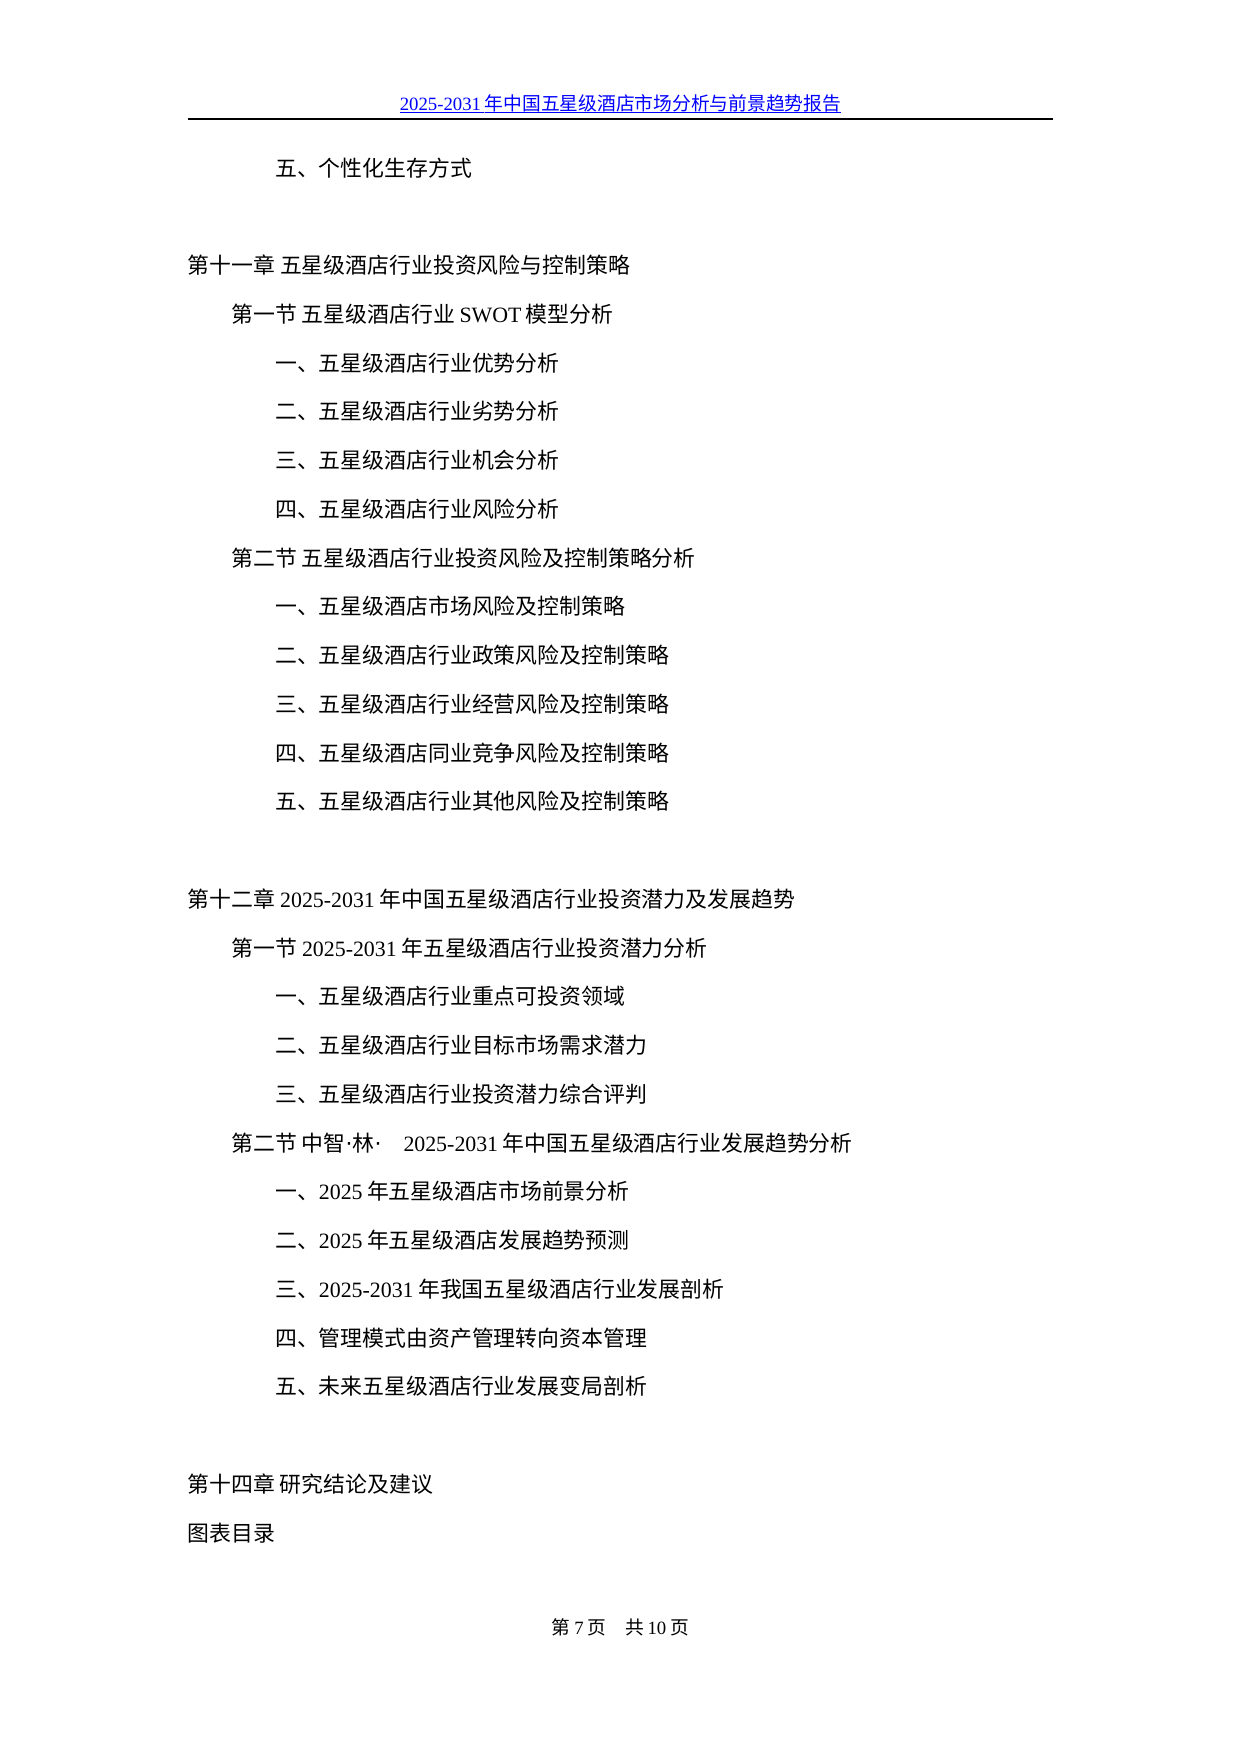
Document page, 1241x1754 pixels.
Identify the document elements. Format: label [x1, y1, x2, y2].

text [187, 150, 1053, 1548]
